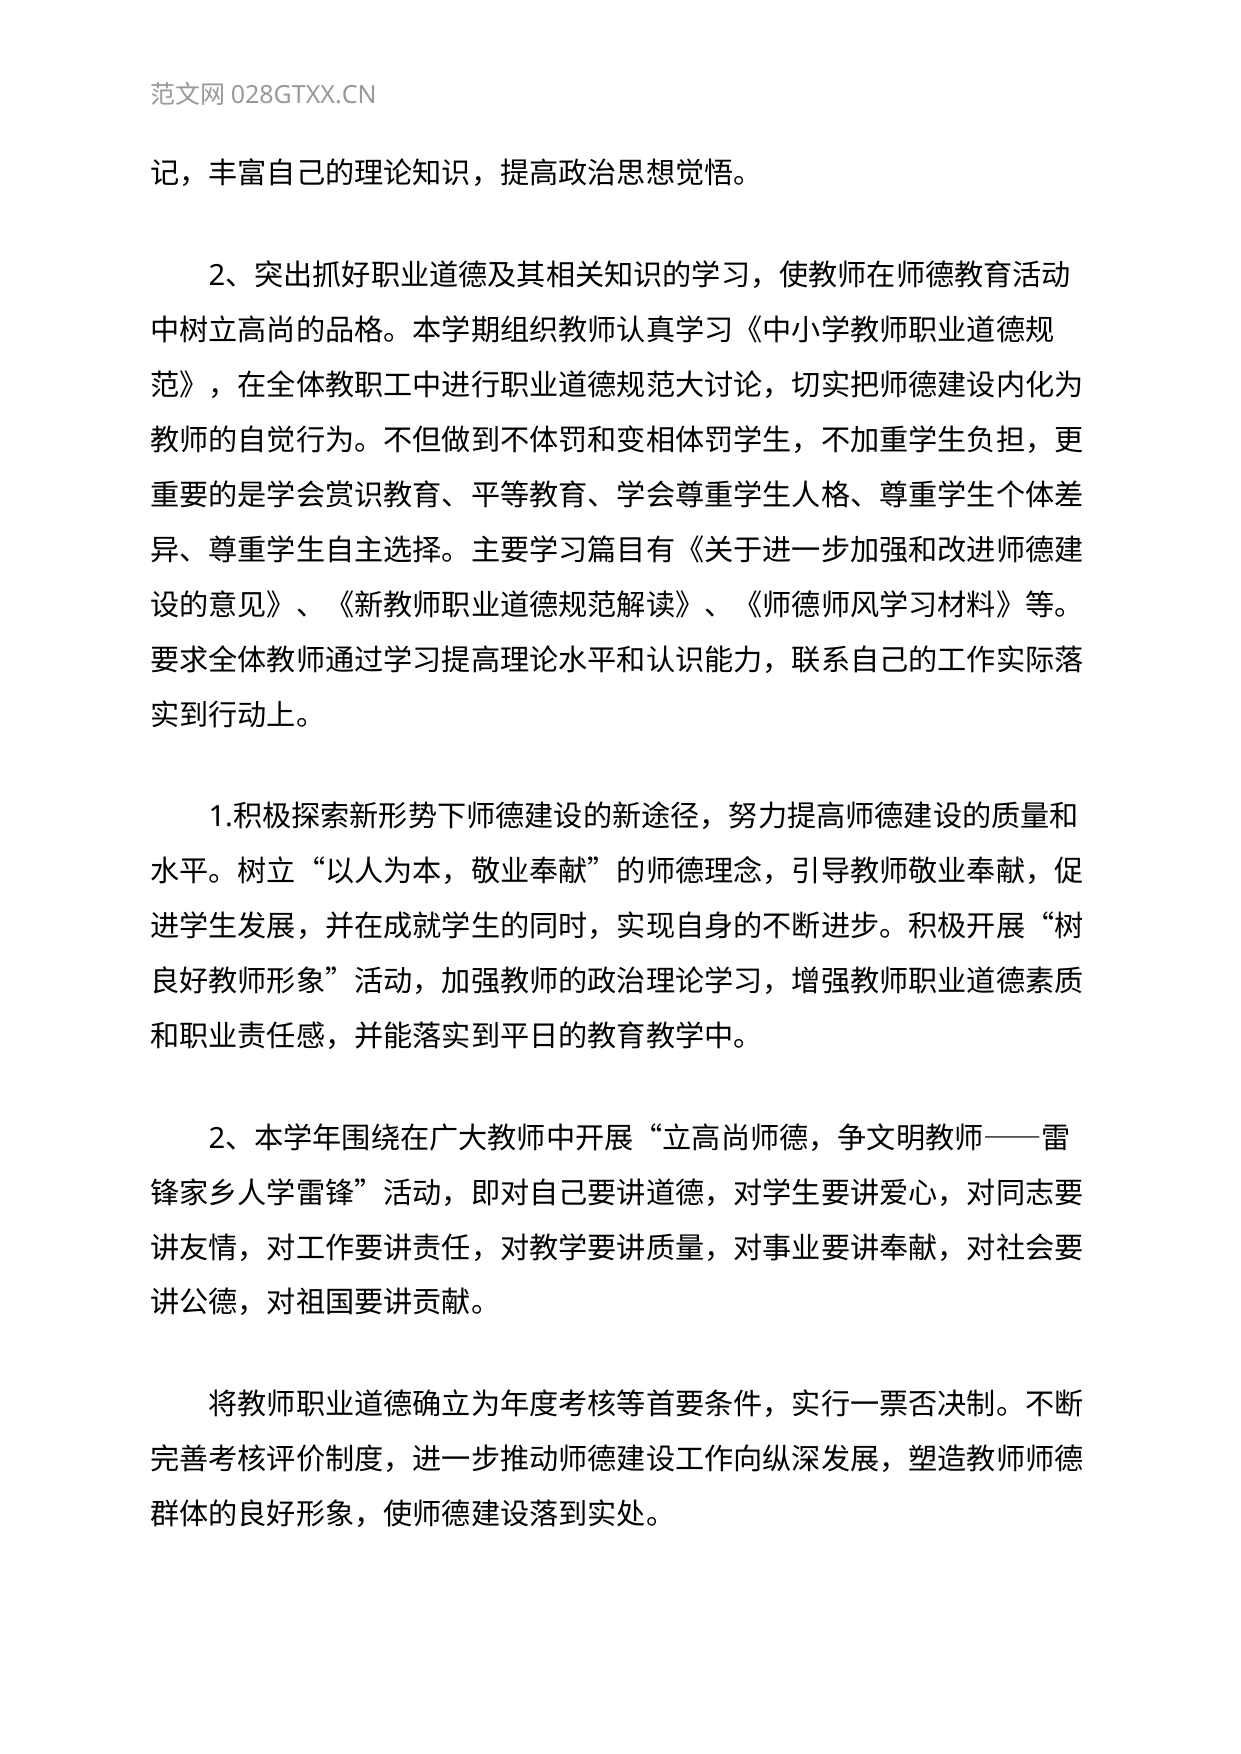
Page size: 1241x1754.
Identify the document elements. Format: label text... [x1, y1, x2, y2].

text 1.积极探索新形势下师德建设的新途径，努力提高师德建设的质量和水平。树立“以人为本，敬业奉献”的师德理念，引导教师敬业奉献，促进学生发展，并在成就学生的同时，实现自身的不断进步。积极开展“树良好教师形象”活动，加强教师的政治理论学习，增强教师职业道德素质和职业责任感，并能落实到平日的教育教学中。 [150, 793, 1090, 1055]
text 将教师职业道德确立为年度考核等首要条件，实行一票否决制。不断完善考核评价制度，进一步推动师德建设工作向纵深发展，塑造教师师德群体的良好形象，使师德建设落到实处。 [150, 1381, 1090, 1533]
text 2、本学年围绕在广大教师中开展“立高尚师德，争文明教师——雷锋家乡人学雷锋”活动，即对自己要讲道德，对学生要讲爱心，对同志要讲友情，对工作要讲责任，对教学要讲质量，对事业要讲奉献，对社会要讲公德，对祖国要讲贡献。 [150, 1114, 1090, 1321]
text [150, 150, 1090, 192]
text 2、突出抓好职业道德及其相关知识的学习，使教师在师德教育活动中树立高尚的品格。本学期组织教师认真学习《中小学教师职业道德规范》，在全体教职工中进行职业道德规范大讨论，切实把师德建设内化为教师的自觉行为。不但做到不体罚和变相体罚学生，不加重学生负担，更重要的是学会赏识教育、平等教育、学会尊重学生人格、尊重学生个体差异、尊重学生自主选择。主要学习篇目有《关于进一步加强和改进师德建设的意见》、《新教师职业道德规范解读》、《师德师风学习材料》等。要求全体教师通过学习提高理论水平和认识能力，联系自己的工作实际落实到行动上。 [150, 252, 1090, 733]
